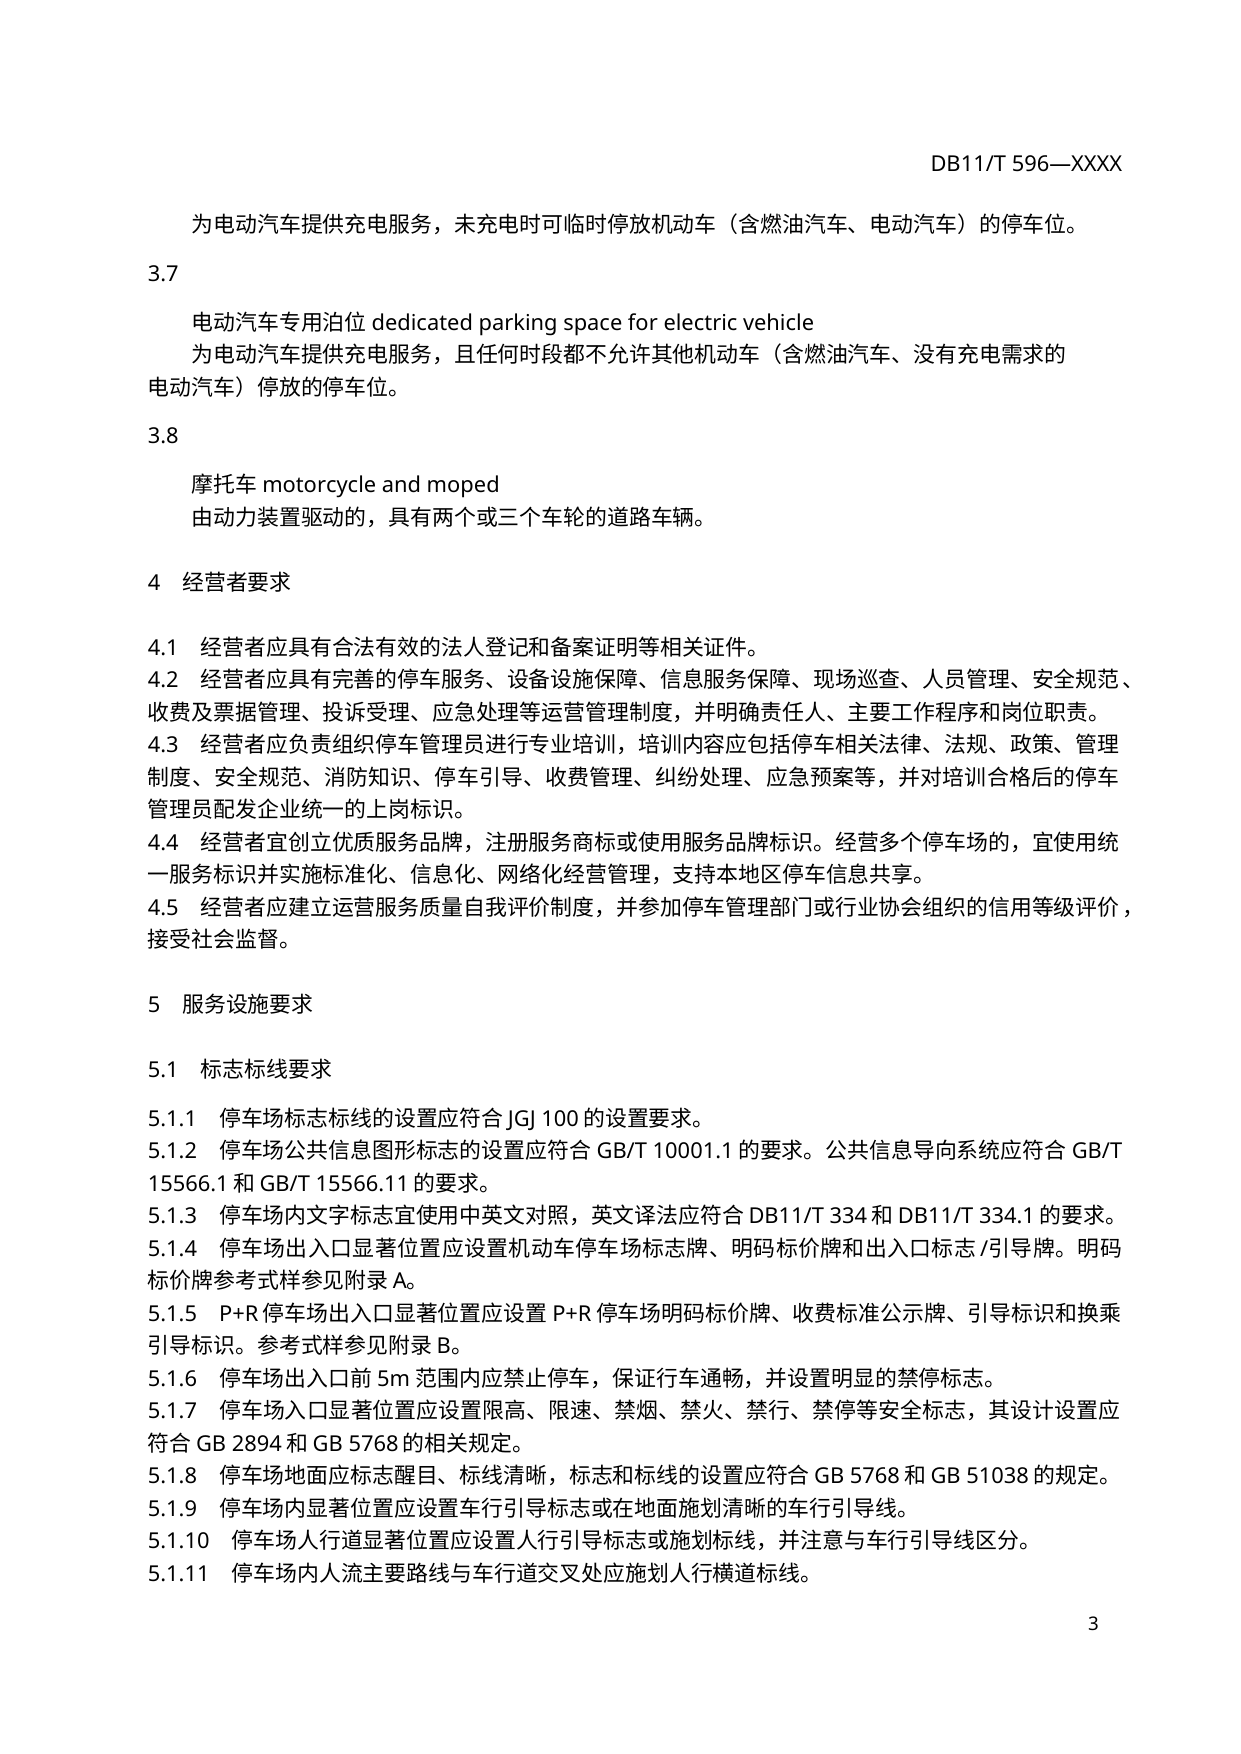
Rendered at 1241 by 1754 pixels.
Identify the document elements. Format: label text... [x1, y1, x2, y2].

text 经营者要求 [148, 564, 1122, 597]
text 停车场内文字标志宜使用中英文对照，英文译法应符合DB11/T 334和DB11/T 334.1的要求。 [148, 1198, 1122, 1231]
text 停车场公共信息图形标志的设置应符合GB/T 10001.1的要求。公共信息导向系统应符合GB/T 15566.1和GB/T 15566.11的要求。 [148, 1133, 1122, 1198]
text 停车场出入口显著位置应设置机动车停车场标志牌、明码标价牌和出入口标志/引导牌。明码标价牌参考式样参见附录A。 [148, 1231, 1122, 1296]
text 由动力装置驱动的，具有两个或三个车轮的道路车辆。 [148, 499, 1122, 532]
list 电动汽车专用泊位 dedicated parking space for electric vehicle [191, 304, 1122, 337]
text 停车场地面应标志醒目、标线清晰，标志和标线的设置应符合GB 5768和GB 51038的规定。 [148, 1458, 1122, 1491]
text 停车场人行道显著位置应设置人行引导标志或施划标线，并注意与车行引导线区分。 [148, 1523, 1122, 1556]
text 经营者应建立运营服务质量自我评价制度，并参加停车管理部门或行业协会组织的信用等级评价，接受社会监督。 [148, 889, 1122, 954]
text 停车场入口显著位置应设置限高、限速、禁烟、禁火、禁行、禁停等安全标志，其设计设置应符合GB 2894和GB 5768的相关规定。 [148, 1393, 1122, 1458]
text 停车场内人流主要路线与车行道交叉处应施划人行横道标线。 [148, 1556, 1122, 1588]
list 摩托车 motorcycle and moped [191, 467, 1122, 499]
text P+R停车场出入口显著位置应设置P+R停车场明码标价牌、收费标准公示牌、引导标识和换乘引导标识。参考式样参见附录B。 [148, 1296, 1122, 1361]
text 停车场出入口前 5m 范围内应禁止停车，保证行车通畅，并设置明显的禁停标志。 [148, 1361, 1122, 1393]
text 经营者应具有合法有效的法人登记和备案证明等相关证件。 [148, 629, 1122, 662]
list 为电动汽车提供充电服务，未充电时可临时停放机动车（含燃油汽车、电动汽车）的停车位。 [148, 207, 1122, 239]
text 经营者宜创立优质服务品牌，注册服务商标或使用服务品牌标识。经营多个停车场的，宜使用统一服务标识并实施标准化、信息化、网络化经营管理，支持本地区停车信息共享。 [148, 824, 1122, 889]
text 为电动汽车提供充电服务，且任何时段都不允许其他机动车（含燃油汽车、没有充电需求的 [148, 337, 1122, 369]
text 经营者应具有完善的停车服务、设备设施保障、信息服务保障、现场巡查、人员管理、安全规范、收费及票据管理、投诉受理、应急处理等运营管理制度，并明确责任人、主要工作程序和岗位职责。 [148, 662, 1122, 727]
text 经营者应负责组织停车管理员进行专业培训，培训内容应包括停车相关法律、法规、政策、管理制度、安全规范、消防知识、停车引导、收费管理、纠纷处理、应急预案等，并对培训合格后的停车管理员配发企业统一的上岗标识。 [148, 727, 1122, 824]
text 停车场内显著位置应设置车行引导标志或在地面施划清晰的车行引导线。 [148, 1491, 1122, 1523]
text 电动汽车）停放的停车位。 [148, 369, 1122, 402]
text 标志标线要求 [148, 1052, 1122, 1084]
text 服务设施要求 [148, 987, 1122, 1019]
text 停车场标志标线的设置应符合JGJ 100的设置要求。 [148, 1101, 1122, 1133]
